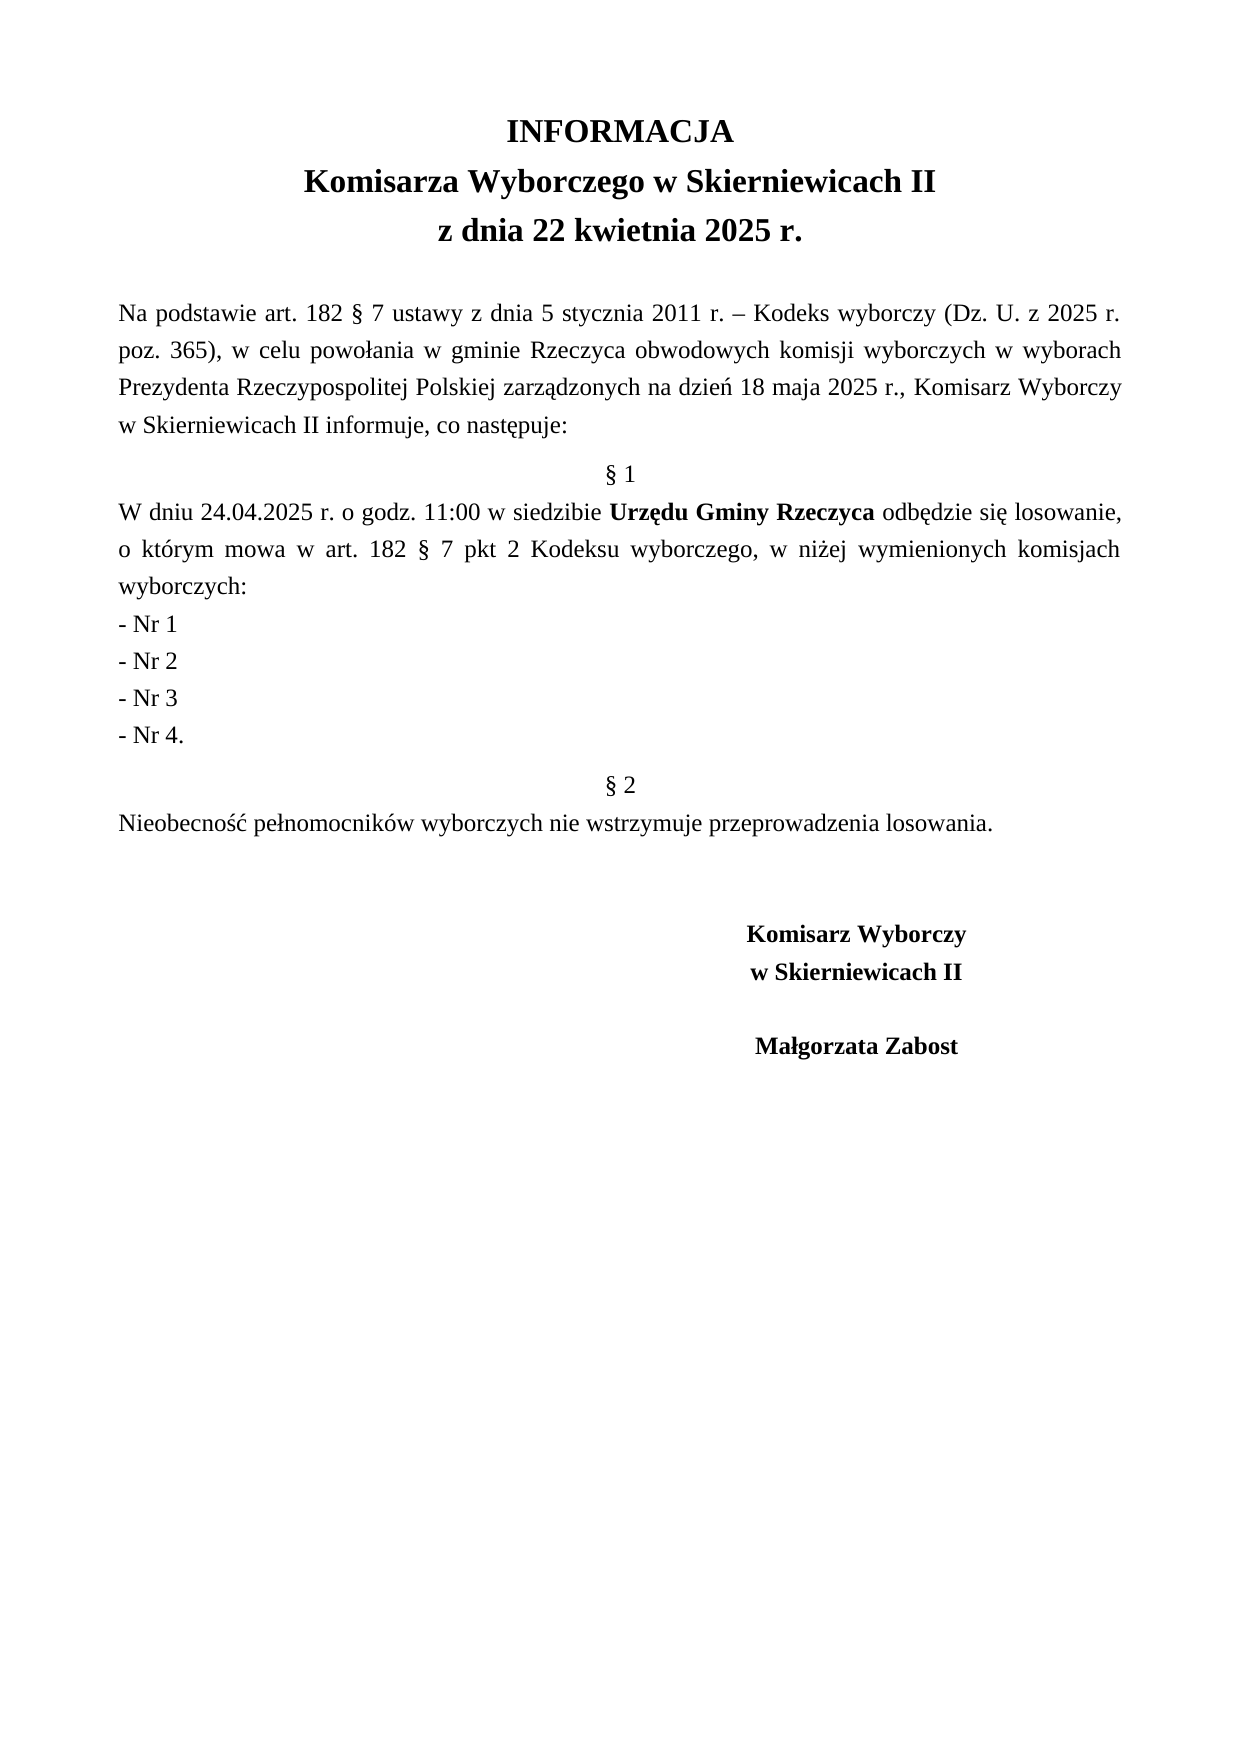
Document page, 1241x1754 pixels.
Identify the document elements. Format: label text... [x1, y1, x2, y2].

text W dniu 24.04.2025 r. o godz. 11:00 w siedzibie Urzędu Gminy Rzeczyca odbędzie się losowanie, o którym mowa w art. 182 § 7 pkt 2 Kodeksu wyborczego, w niżej wymienionych komisjach wyborczych: [118, 497, 1122, 600]
text - Nr 4. [118, 721, 1122, 749]
text - Nr 1 [118, 609, 1122, 637]
text Nieobecność pełnomocników wyborczych nie wstrzymuje przeprowadzenia losowania. [118, 808, 1122, 836]
text - Nr 2 [118, 646, 1122, 675]
text - Nr 3 [118, 683, 1122, 712]
text Na podstawie art. 182 § 7 ustawy z dnia 5 stycznia 2011 r. – Kodeks wyborczy (Dz. U. z 2025 r. poz. 365), w celu powołania w gminie Rzeczyca obwodowych komisji wyborczych w wyborach Prezydenta Rzeczypospolitej Polskiej zarządzonych na dzień 18 maja 2025 r., Komisarz Wyborczy w Skierniewicach II informuje, co następuje: [118, 298, 1122, 438]
text § 1 [118, 459, 1122, 488]
text § 2 [118, 770, 1122, 799]
text INFORMACJA [118, 111, 1122, 149]
text z dnia 22 kwietnia 2025 r. [118, 211, 1122, 249]
text Komisarz Wyborczy w Skierniewicach II [591, 919, 1122, 986]
text Komisarza Wyborczego w Skierniewicach II [118, 161, 1122, 199]
text Małgorzata Zabost [591, 1031, 1122, 1060]
